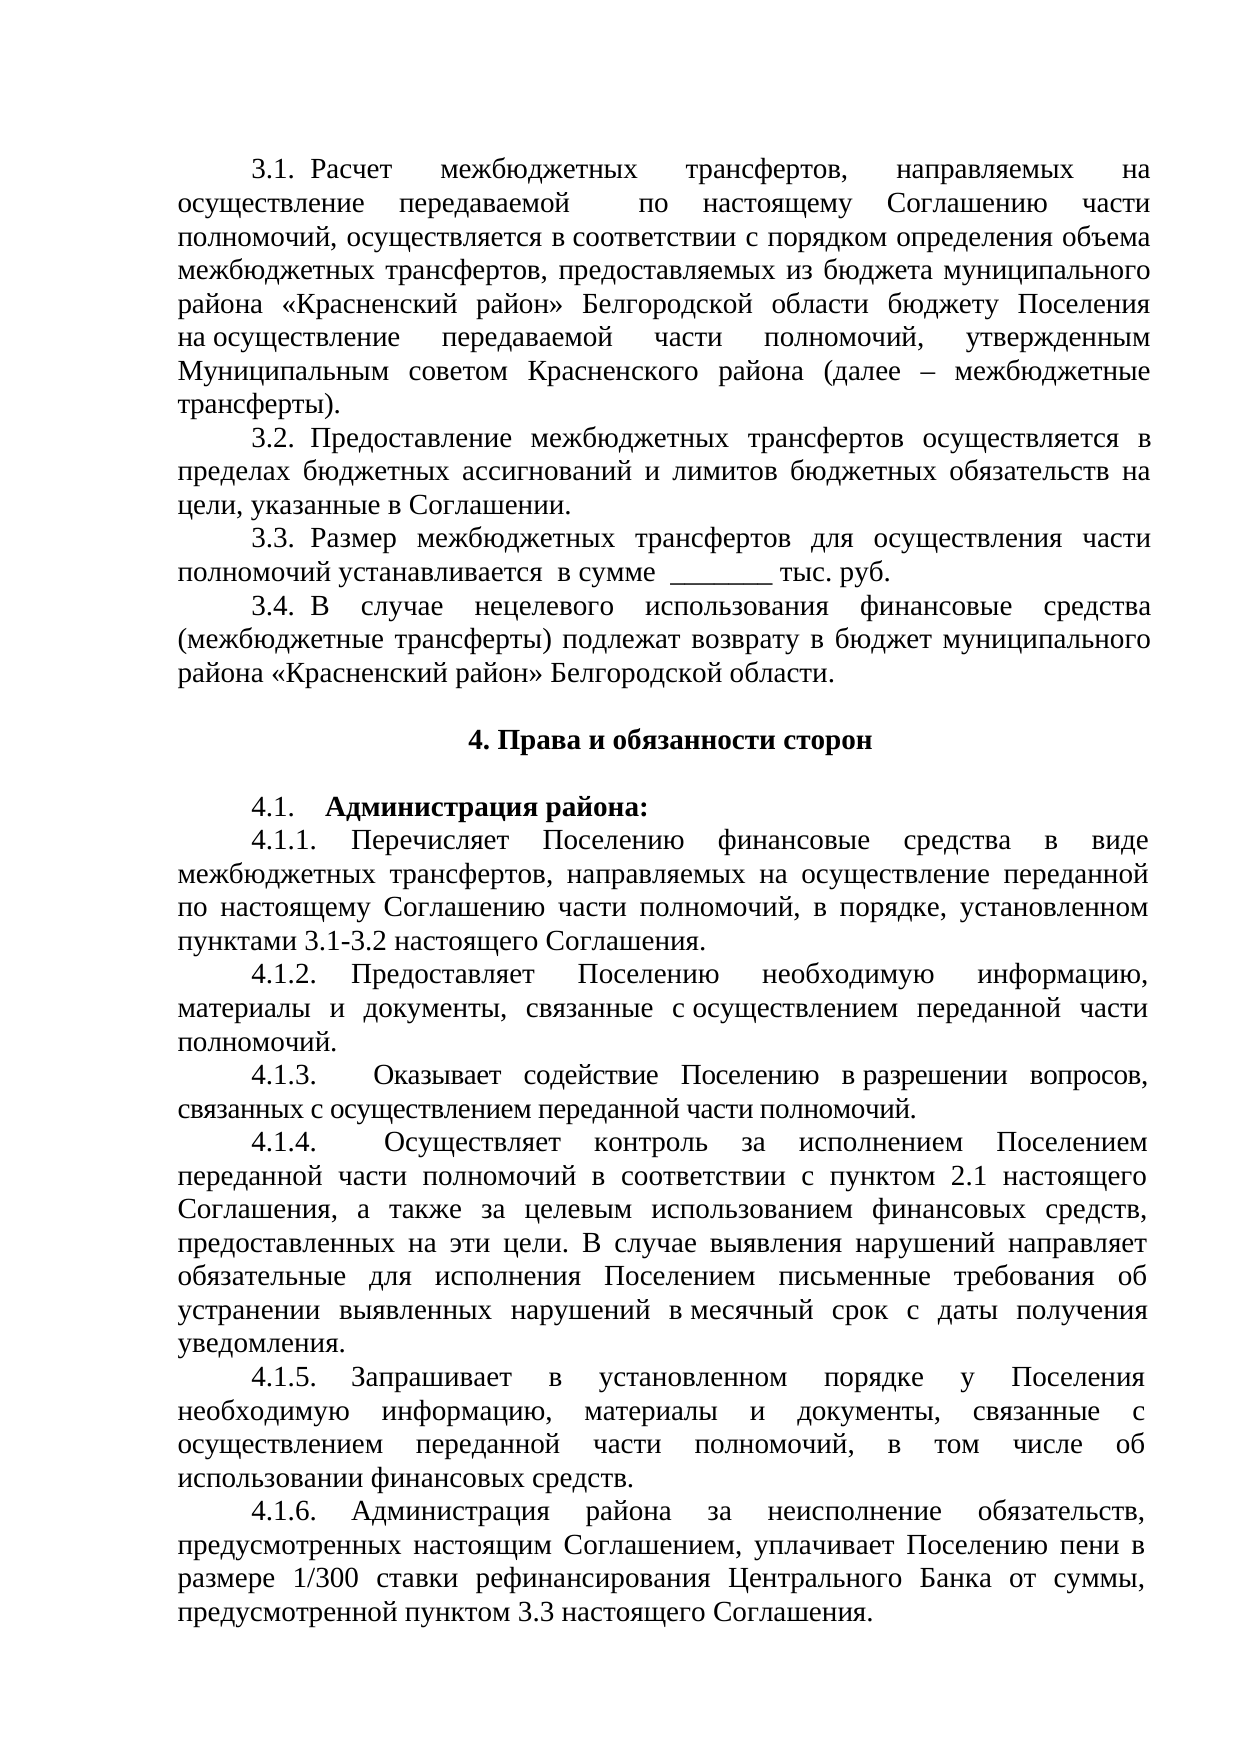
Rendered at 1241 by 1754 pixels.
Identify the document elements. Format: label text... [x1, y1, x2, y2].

list Предоставление межбюджетных трансфертов осуществляется в пределах бюджетных ассигнований и лимитов бюджетных обязательств на цели, указанные в Соглашении. [177, 420, 1152, 521]
list Оказывает содействие Поселению в разрешении вопросов, связанных с осуществлением переданной части полномочий. [177, 1057, 1148, 1124]
list Предоставляет Поселению необходимую информацию, материалы и документы, связанные с осуществлением переданной части полномочий. [177, 957, 1148, 1057]
list Осуществляет контроль за исполнением Поселением переданной части полномочий в соответствии с пунктом 2.1 настоящего Соглашения, а также за целевым использованием финансовых средств, предоставленных на эти цели. В случае выявления нарушений направляет обязательные для исполнения Поселением письменные требования об устранении выявленных нарушений в месячный срок с даты получения уведомления. [177, 1124, 1148, 1359]
text 4. Права и обязанности сторон [189, 722, 1152, 755]
list Запрашивает в установленном порядке у Поселения необходимую информацию, материалы и документы, связанные с осуществлением переданной части полномочий, в том числе об использовании финансовых средств. [177, 1359, 1146, 1493]
list Расчет межбюджетных трансфертов, направляемых на осуществление передаваемой по настоящему Соглашению части полномочий, осуществляется в соответствии с порядком определения объема межбюджетных трансфертов, предоставляемых из бюджета муниципального района «Красненский район» Белгородской области бюджету Поселения на осуществление передаваемой части полномочий, утвержденным Муниципальным советом Красненского района (далее – межбюджетные трансферты). [177, 152, 1151, 420]
list Администрация района: [177, 789, 1152, 822]
list Перечисляет Поселению финансовые средства в виде межбюджетных трансфертов, направляемых на осуществление переданной по настоящему Соглашению части полномочий, в порядке, установленном пунктами 3.1-3.2 настоящего Соглашения. [177, 822, 1149, 957]
list В случае нецелевого использования финансовые средства (межбюджетные трансферты) подлежат возврату в бюджет муниципального района «Красненский район» Белгородской области. [177, 588, 1152, 688]
list Размер межбюджетных трансфертов для осуществления части полномочий устанавливается в сумме _______ тыс. руб. [177, 521, 1152, 588]
list Администрация района за неисполнение обязательств, предусмотренных настоящим Соглашением, уплачивает Поселению пени в размере 1/300 ставки рефинансирования Центрального Банка от суммы, предусмотренной пунктом 3.3 настоящего Соглашения. [177, 1493, 1146, 1627]
